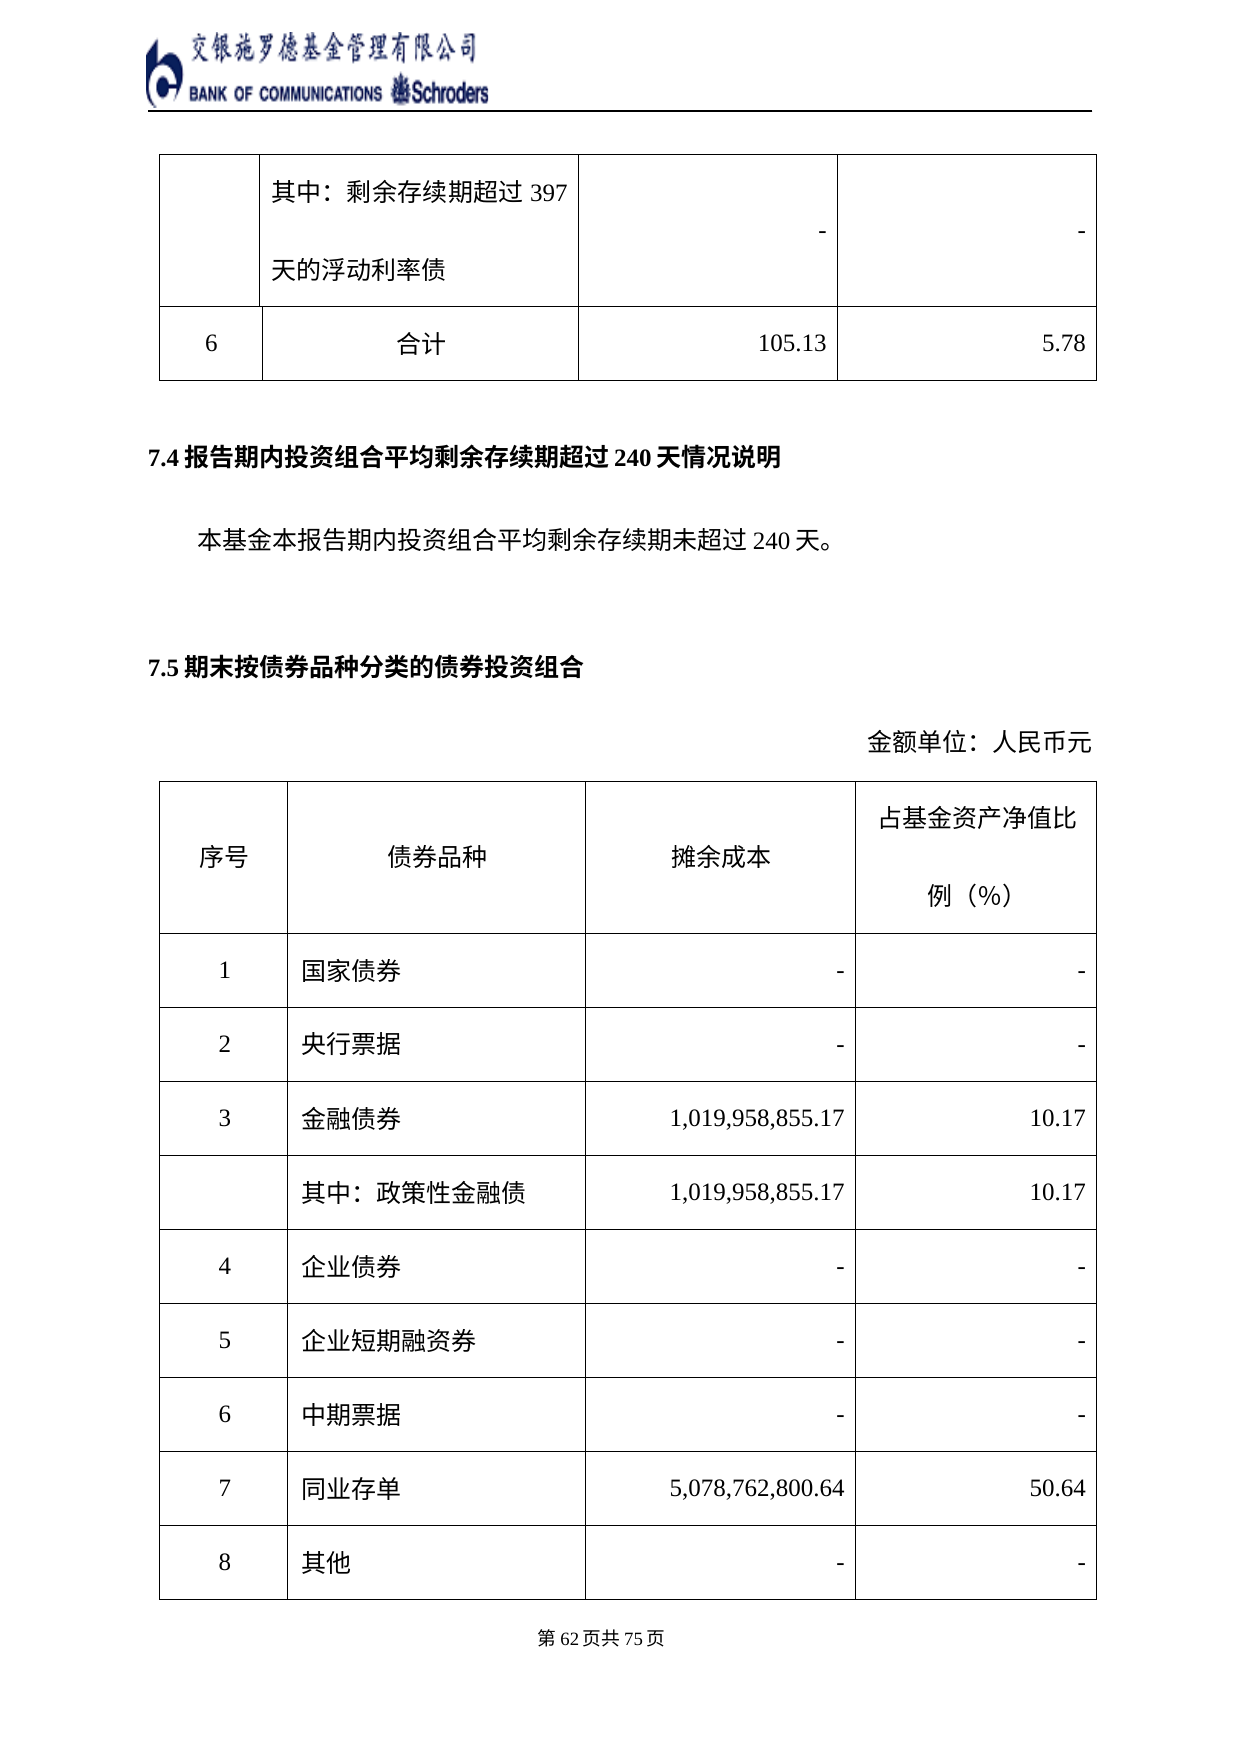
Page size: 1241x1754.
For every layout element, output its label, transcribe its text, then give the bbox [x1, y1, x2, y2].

table_cell [160, 155, 259, 306]
table_cell 2 [160, 1008, 287, 1081]
table_cell 1,019,958,855.17 [586, 1156, 855, 1229]
table_cell 6 [160, 307, 262, 380]
table_cell - [856, 1378, 1096, 1451]
table_cell 其中：政策性金融债 [288, 1156, 585, 1229]
table_cell 4 [160, 1230, 287, 1303]
table_cell - [856, 1008, 1096, 1081]
table_cell 6 [160, 1378, 287, 1451]
table_cell 央行票据 [288, 1008, 585, 1081]
subtitle 7.4报告期内投资组合平均剩余存续期超过240天情况说明 [148, 423, 1092, 488]
table_cell 合计 [263, 307, 578, 380]
table_cell - [838, 155, 1096, 306]
table_cell - [586, 1008, 855, 1081]
table_cell 5 [160, 1304, 287, 1377]
table_cell - [579, 155, 837, 306]
table_cell [160, 1156, 287, 1229]
table_cell - [856, 934, 1096, 1007]
table_cell 1 [160, 934, 287, 1007]
table_cell 企业债券 [288, 1230, 585, 1303]
table_cell 其中：剩余存续期超过397天的浮动利率债 [260, 155, 578, 306]
picture [146, 32, 489, 108]
table_cell - [586, 1230, 855, 1303]
table_cell - [586, 1378, 855, 1451]
table_cell 5.78 [838, 307, 1096, 380]
table_cell 企业短期融资券 [288, 1304, 585, 1377]
table_cell 10.17 [856, 1156, 1096, 1229]
table_cell - [586, 934, 855, 1007]
table_cell - [856, 1304, 1096, 1377]
table_cell 其他 [288, 1526, 585, 1599]
table_cell 5,078,762,800.64 [586, 1452, 855, 1525]
table_header 占基金资产净值比例（％） [856, 782, 1096, 932]
table_header 债券品种 [288, 782, 585, 932]
table_cell 3 [160, 1082, 287, 1155]
table_cell - [586, 1304, 855, 1377]
table_cell - [856, 1230, 1096, 1303]
table_cell 10.17 [856, 1082, 1096, 1155]
table_header 摊余成本 [586, 782, 855, 932]
table_cell 同业存单 [288, 1452, 585, 1525]
table_cell 1,019,958,855.17 [586, 1082, 855, 1155]
table_cell 金融债券 [288, 1082, 585, 1155]
text 金额单位：人民币元 [149, 708, 1092, 773]
table_header 序号 [160, 782, 287, 932]
table_cell 8 [160, 1526, 287, 1599]
subtitle 7.5期末按债券品种分类的债券投资组合 [148, 633, 1092, 698]
text 本基金本报告期内投资组合平均剩余存续期未超过240天。 [148, 506, 1092, 571]
table_cell 7 [160, 1452, 287, 1525]
table_cell 国家债券 [288, 934, 585, 1007]
table_cell - [856, 1526, 1096, 1599]
table_cell 105.13 [579, 307, 837, 380]
table_cell 中期票据 [288, 1378, 585, 1451]
table_cell - [586, 1526, 855, 1599]
table_cell 50.64 [856, 1452, 1096, 1525]
